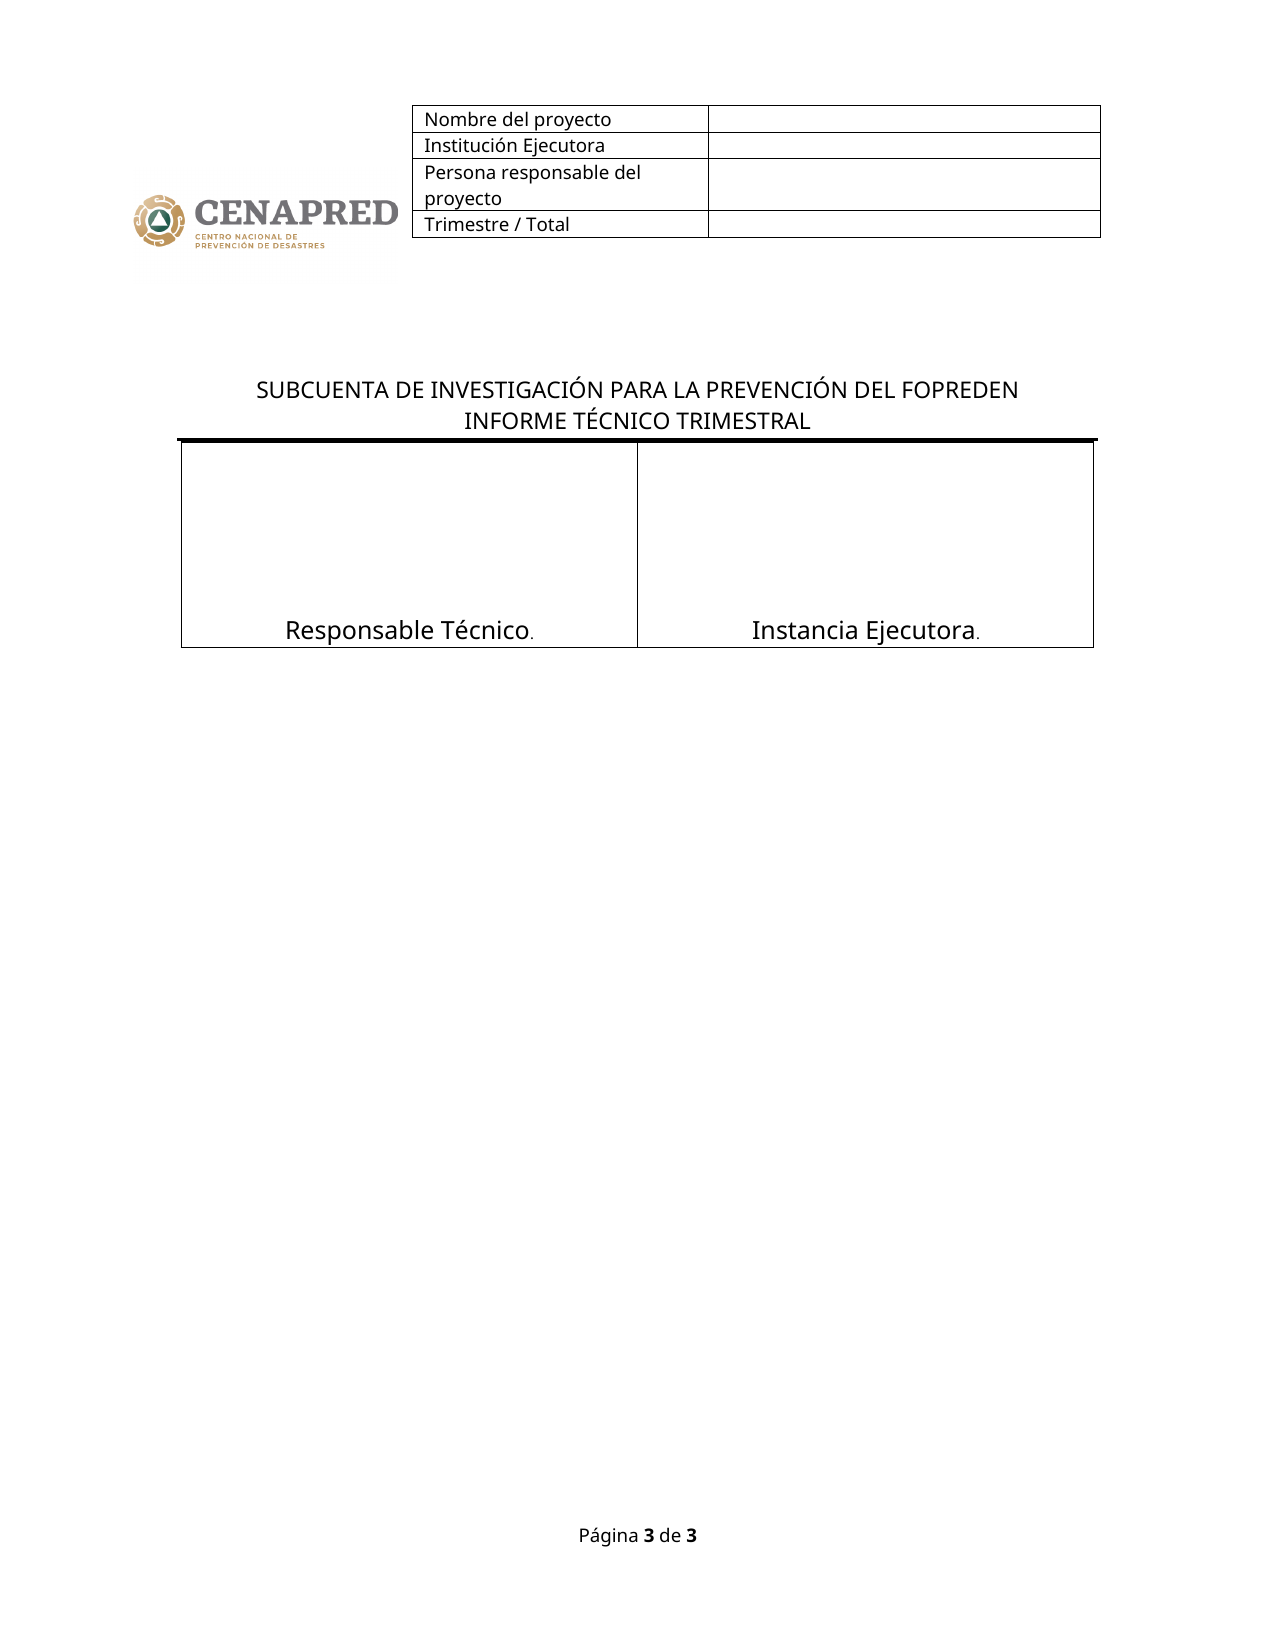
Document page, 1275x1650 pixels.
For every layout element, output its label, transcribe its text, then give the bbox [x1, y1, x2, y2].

picture [132, 167, 399, 284]
table_cell Responsable Técnico. [182, 443, 637, 647]
table_cell Instancia Ejecutora. [638, 443, 1093, 647]
